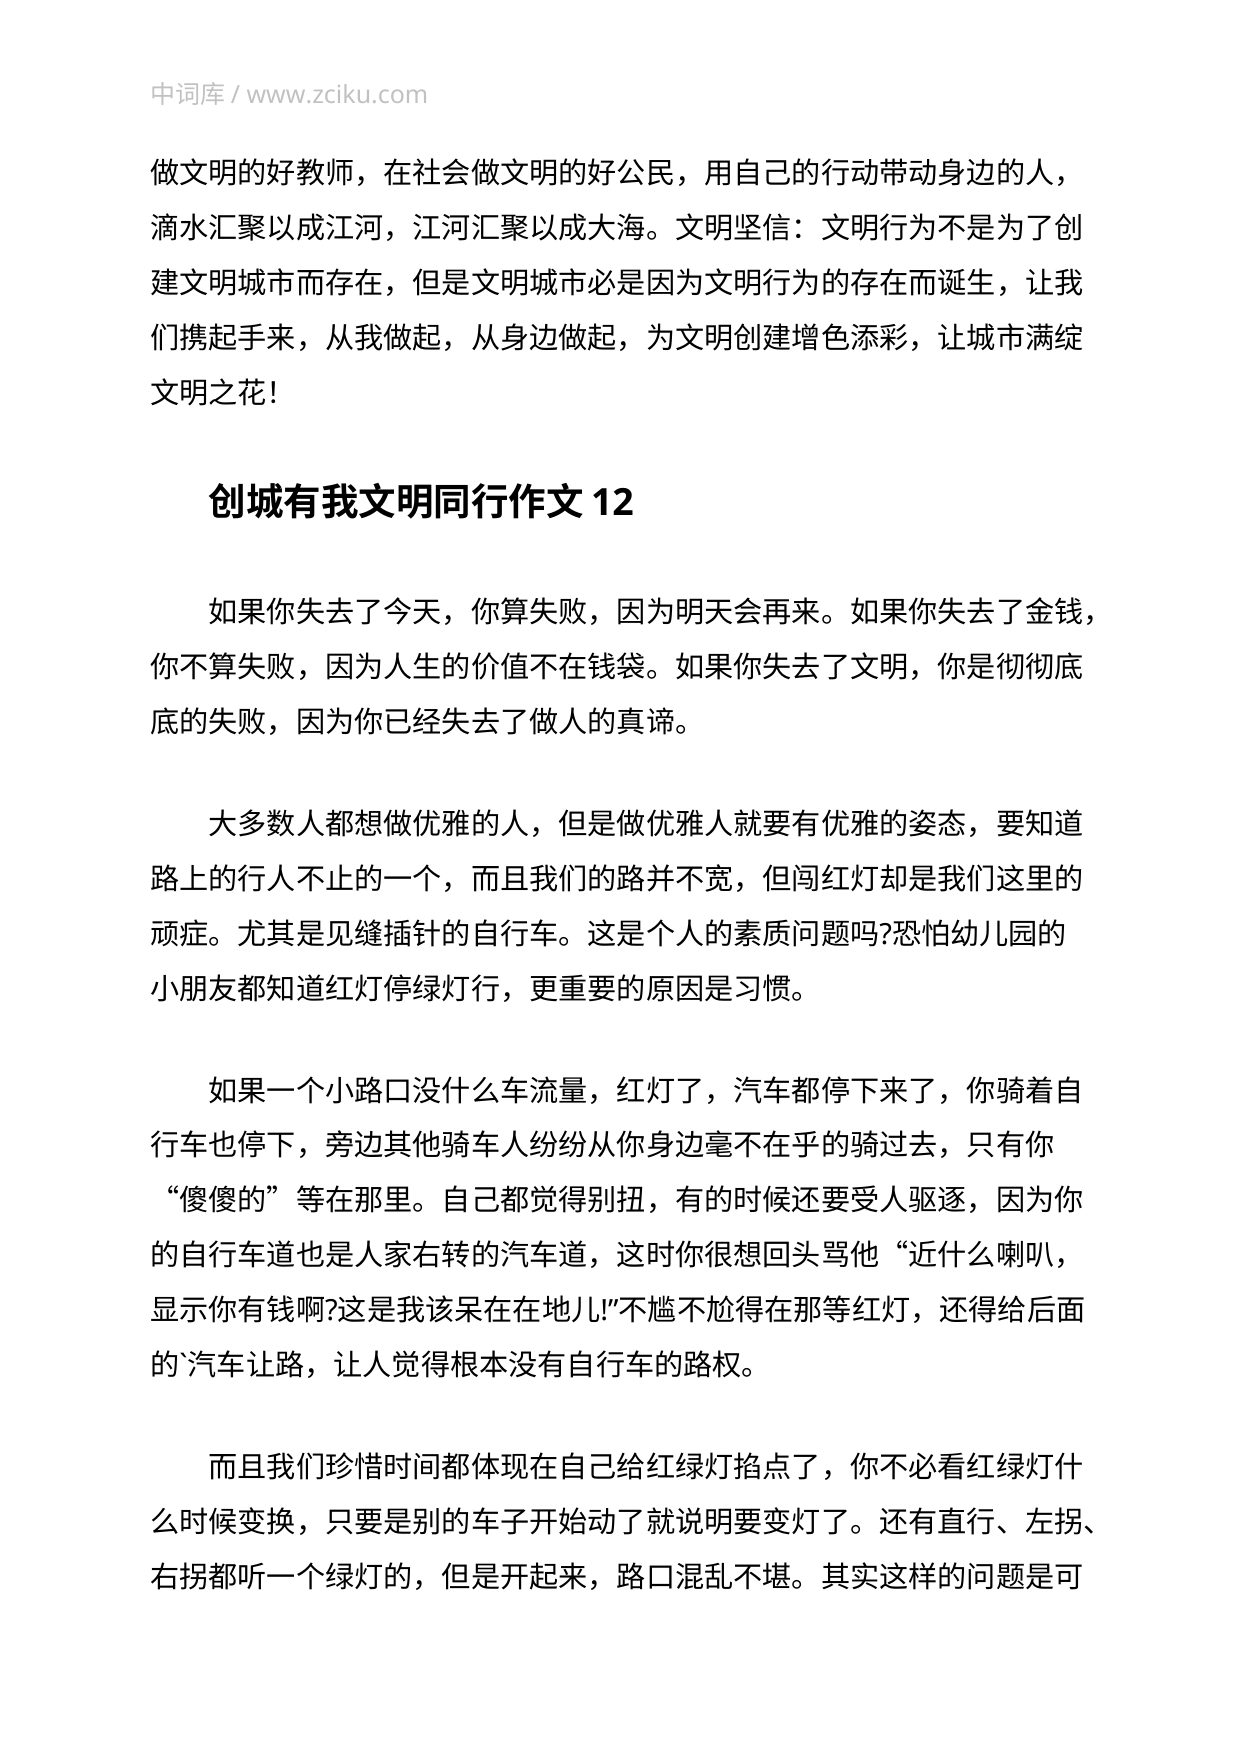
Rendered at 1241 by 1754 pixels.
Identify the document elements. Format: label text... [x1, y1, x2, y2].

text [150, 150, 1090, 412]
text 创城有我文明同行作文12 [150, 471, 1090, 526]
text 大多数人都想做优雅的人，但是做优雅人就要有优雅的姿态，要知道路上的行人不止的一个，而且我们的路并不宽，但闯红灯却是我们这里的顽症。尤其是见缝插针的自行车。这是个人的素质问题吗?恐怕幼儿园的小朋友都知道红灯停绿灯行，更重要的原因是习惯。 [150, 801, 1090, 1008]
text 如果一个小路口没什么车流量，红灯了，汽车都停下来了，你骑着自行车也停下，旁边其他骑车人纷纷从你身边毫不在乎的骑过去，只有你“傻傻的”等在那里。自己都觉得别扭，有的时候还要受人驱逐，因为你的自行车道也是人家右转的汽车道，这时你很想回头骂他“近什么喇叭，显示你有钱啊?这是我该呆在在地儿!”不尴不尬得在那等红灯，还得给后面的`汽车让路，让人觉得根本没有自行车的路权。 [150, 1067, 1090, 1384]
text 如果你失去了今天，你算失败，因为明天会再来。如果你失去了金钱，你不算失败，因为人生的价值不在钱袋。如果你失去了文明，你是彻彻底底的失败，因为你已经失去了做人的真谛。 [150, 589, 1090, 741]
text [150, 1444, 1090, 1596]
